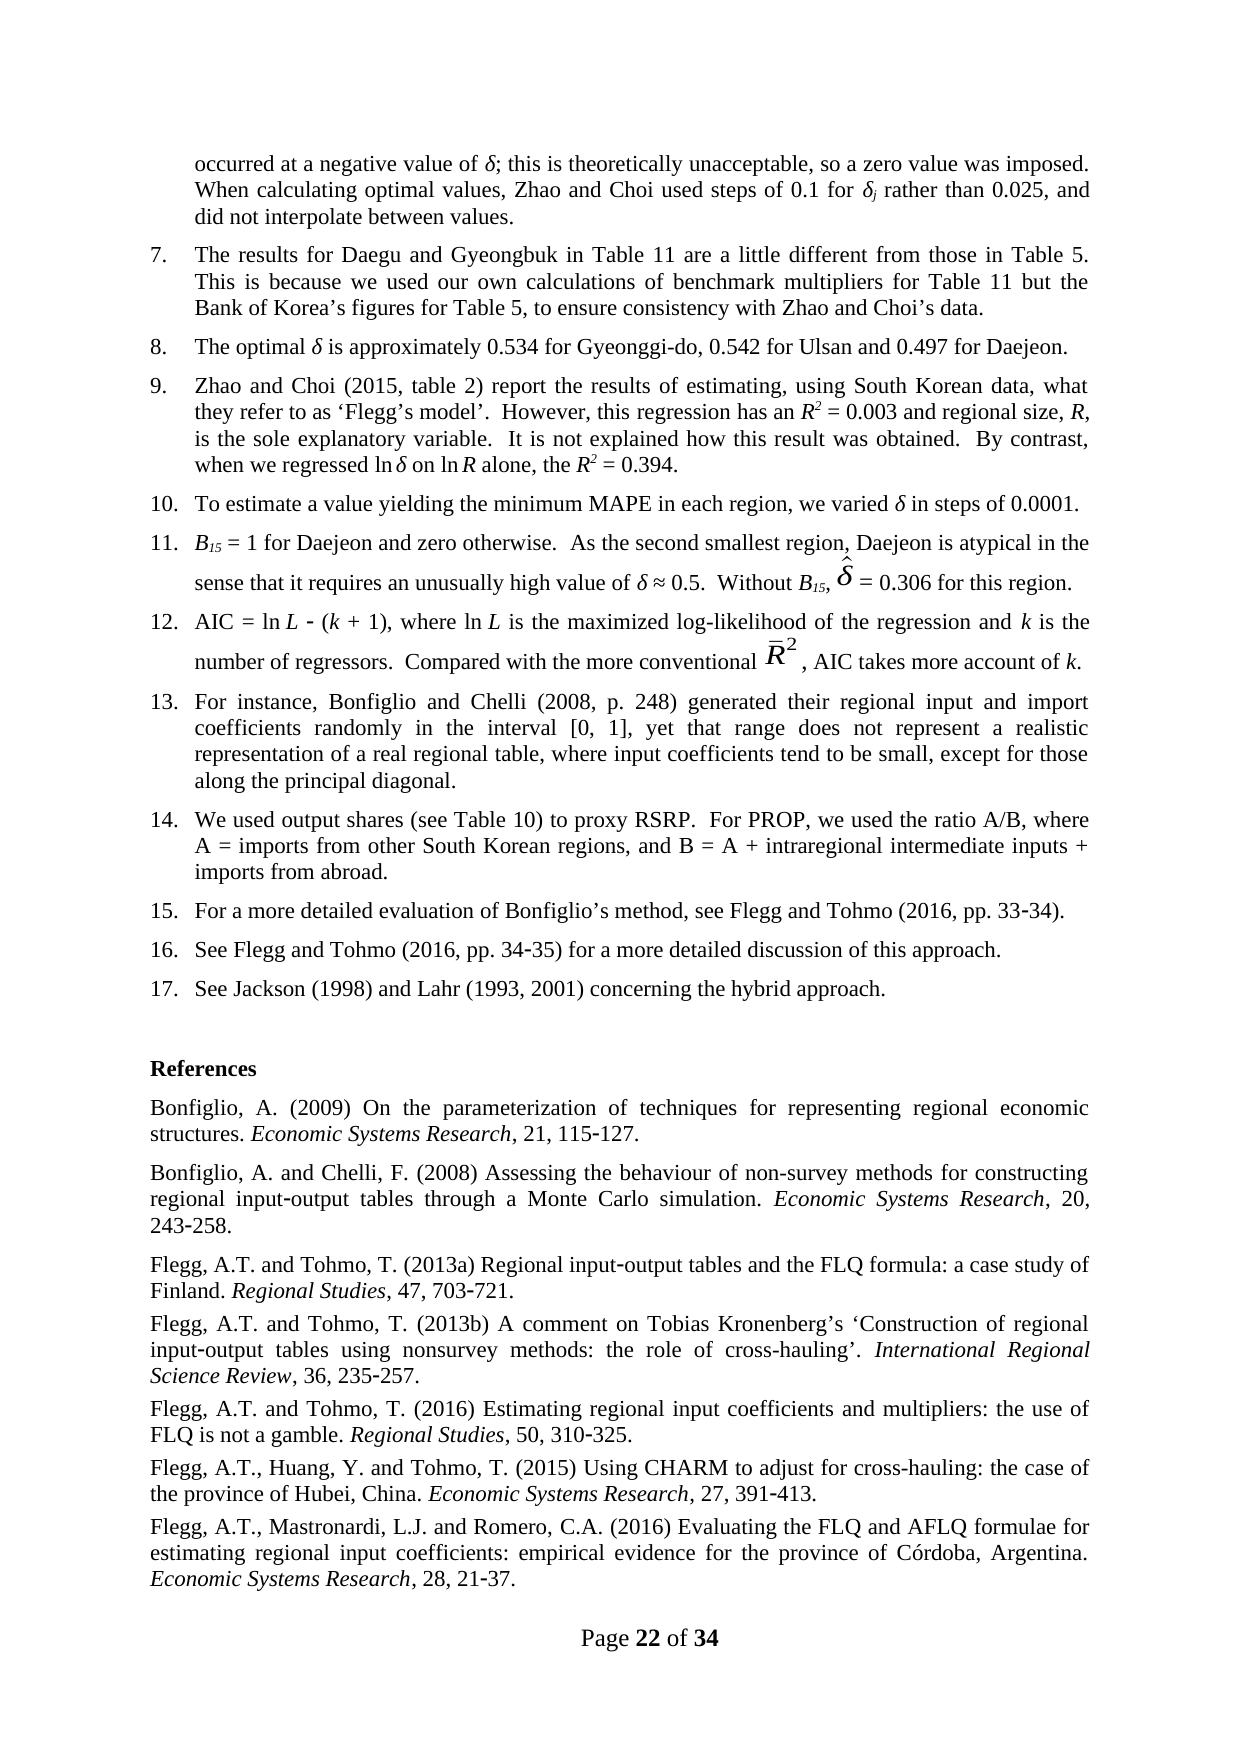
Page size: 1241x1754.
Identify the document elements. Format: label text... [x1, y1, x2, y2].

text 9. Zhao and Choi (2015, table 2) report the results of estimating, using South Korean data, what they refer to as ‘Flegg’s model’. However, this regression has an R2 = 0.003 and regional size, R, is the sole explanatory variable. It is not explained how this result was obtained. By contrast, when we regressed ln δ on ln R alone, the R2 = 0.394. [150, 372, 1090, 477]
text References [150, 1055, 1090, 1081]
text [150, 150, 1090, 229]
text Flegg, A.T. and Tohmo, T. (2016) Estimating regional input coefficients and multipliers: the use of FLQ is not a gamble. Regional Studies, 50, 310325. [150, 1395, 1090, 1448]
text Bonfiglio, A. (2009) On the parameterization of techniques for representing regional economic structures. Economic Systems Research, 21, 115127. [150, 1094, 1090, 1147]
text 14. We used output shares (see Table 10) to proxy RSRP. For PROP, we used the ratio A/B, where A = imports from other South Korean regions, and B = A + intraregional intermediate inputs + imports from abroad. [150, 806, 1090, 885]
text 7. The results for Daegu and Gyeongbuk in Table 11 are a little different from those in Table 5. This is because we used our own calculations of benchmark multipliers for Table 11 but the Bank of Korea’s figures for Table 5, to ensure consistency with Zhao and Choi’s data. [150, 242, 1090, 321]
text Flegg, A.T., Huang, Y. and Tohmo, T. (2015) Using CHARM to adjust for cross-hauling: the case of the province of Hubei, China. Economic Systems Research, 27, 391413. [150, 1454, 1090, 1507]
text Flegg, A.T., Mastronardi, L.J. and Romero, C.A. (2016) Evaluating the FLQ and AFLQ formulae for estimating regional input coefficients: empirical evidence for the province of Córdoba, Argentina. Economic Systems Research, 28, 2137. [150, 1513, 1090, 1592]
text 12. AIC = ln L (k + 1), where ln L is the maximized log-likelihood of the regression and k is the number of regressors. Compared with the more conventional , AIC takes more account of k. [150, 608, 1090, 675]
text Flegg, A.T. and Tohmo, T. (2013b) A comment on Tobias Kronenberg’s ‘Construction of regional inputoutput tables using nonsurvey methods: the role of cross-hauling’. International Regional Science Review, 36, 235257. [150, 1309, 1090, 1389]
text 16. See Flegg and Tohmo (2016, pp. 3435) for a more detailed discussion of this approach. [150, 936, 1090, 962]
text 17. See Jackson (1998) and Lahr (1993, 2001) concerning the hybrid approach. [150, 975, 1090, 1001]
text 13. For instance, Bonfiglio and Chelli (2008, p. 248) generated their regional input and import coefficients randomly in the interval [0, 1], yet that range does not represent a realistic representation of a real regional table, where input coefficients tend to be small, except for those along the principal diagonal. [150, 688, 1090, 793]
text 10. To estimate a value yielding the minimum MAPE in each region, we varied δ in steps of 0.0001. [150, 490, 1090, 516]
text 15. For a more detailed evaluation of Bonfiglio’s method, see Flegg and Tohmo (2016, pp. 3334). [150, 897, 1090, 923]
text 11. B15 = 1 for Daejeon and zero otherwise. As the second smallest region, Daejeon is atypical in the sense that it requires an unusually high value of δ ≈ 0.5. Without B15, = 0.306 for this region. [150, 529, 1090, 596]
text Bonfiglio, A. and Chelli, F. (2008) Assessing the behaviour of non-survey methods for constructing regional inputoutput tables through a Monte Carlo simulation. Economic Systems Research, 20, 243258. [150, 1159, 1090, 1238]
text Flegg, A.T. and Tohmo, T. (2013a) Regional inputoutput tables and the FLQ formula: a case study of Finland. Regional Studies, 47, 703721. [150, 1251, 1090, 1303]
text 8. The optimal δ is approximately 0.534 for Gyeonggi-do, 0.542 for Ulsan and 0.497 for Daejeon. [150, 333, 1090, 359]
